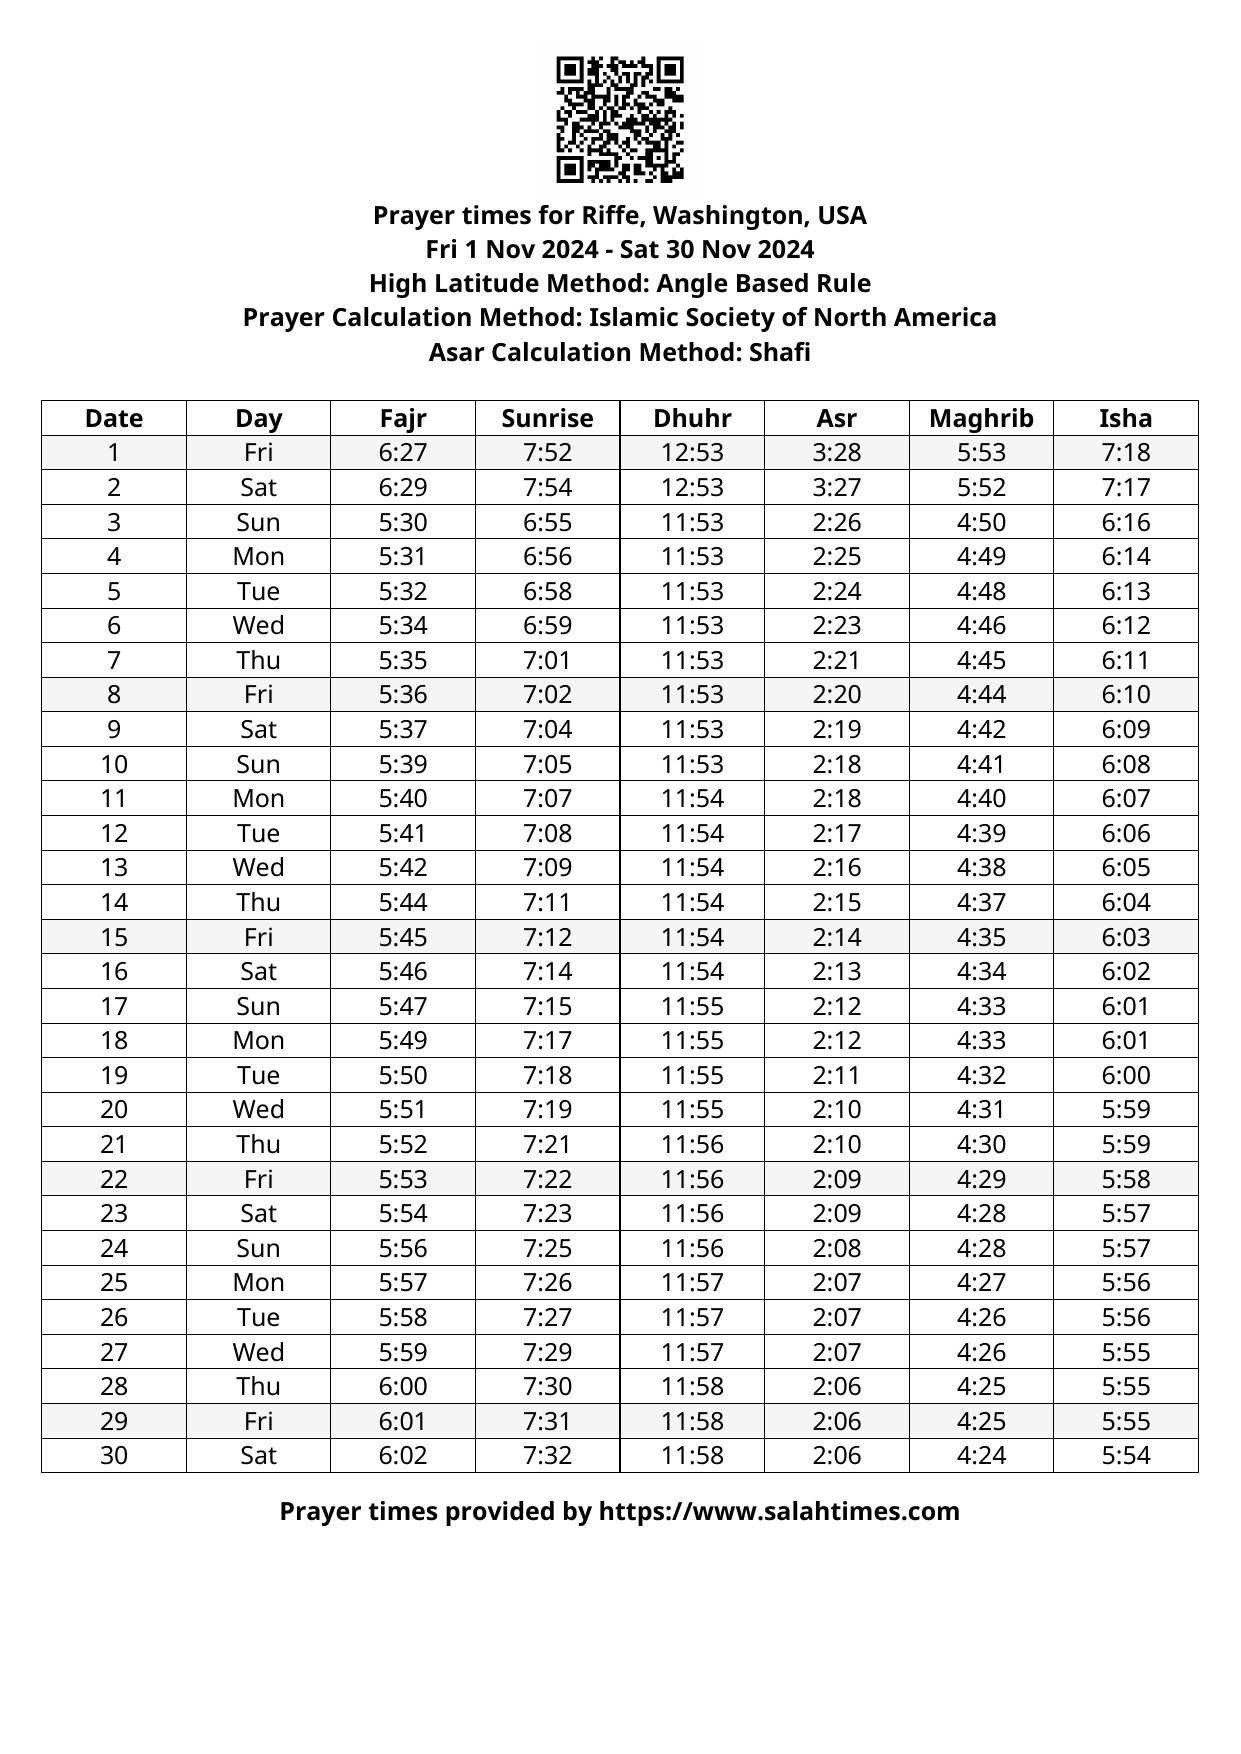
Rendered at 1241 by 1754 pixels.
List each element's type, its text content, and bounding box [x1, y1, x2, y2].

table_cell 2:20 [765, 678, 909, 711]
table_cell 11:56 [621, 1231, 764, 1264]
table_cell 4:50 [910, 505, 1053, 538]
text Asar Calculation Method: Shafi [42, 334, 1198, 368]
table_cell 4:27 [910, 1266, 1053, 1299]
table_cell 2:09 [765, 1196, 909, 1230]
table_cell 2 [42, 470, 186, 504]
table_cell 29 [42, 1404, 186, 1437]
table_cell 7:17 [476, 1024, 619, 1057]
table_cell 11:54 [621, 954, 764, 988]
table_cell 5:31 [331, 539, 475, 573]
table_cell 6:05 [1054, 851, 1198, 884]
table_cell 7:05 [476, 747, 619, 780]
table_cell 5:39 [331, 747, 475, 780]
table_cell 7:31 [476, 1404, 619, 1437]
table_cell 7:54 [476, 470, 619, 504]
table_cell 6:01 [1054, 989, 1198, 1022]
table_cell 5:54 [1054, 1439, 1198, 1472]
table_cell 5:56 [1054, 1266, 1198, 1299]
table_cell 5:57 [1054, 1231, 1198, 1264]
table_cell Thu [187, 1127, 330, 1161]
table_cell 11:58 [621, 1439, 764, 1472]
table_cell 7:15 [476, 989, 619, 1022]
table_cell 4:29 [910, 1162, 1053, 1195]
table_cell 7:23 [476, 1196, 619, 1230]
table_cell 5:52 [331, 1127, 475, 1161]
table_header Fajr [331, 401, 475, 434]
table_cell 17 [42, 989, 186, 1022]
table_cell 2:15 [765, 885, 909, 919]
table_cell 2:11 [765, 1058, 909, 1092]
table_cell Sat [187, 470, 330, 504]
table_cell 12 [42, 816, 186, 849]
table_cell Sat [187, 712, 330, 746]
table_cell 7:02 [476, 678, 619, 711]
table_cell 4:24 [910, 1439, 1053, 1472]
table_cell 4:41 [910, 747, 1053, 780]
table_cell 5:56 [1054, 1300, 1198, 1334]
table_cell 4:32 [910, 1058, 1053, 1092]
table_cell 4:34 [910, 954, 1053, 988]
table_cell 5:59 [331, 1335, 475, 1368]
table_cell 11:53 [621, 539, 764, 573]
table_cell 2:26 [765, 505, 909, 538]
table_cell 7:27 [476, 1300, 619, 1334]
table_cell 7:25 [476, 1231, 619, 1264]
table_cell 11:58 [621, 1369, 764, 1403]
table_cell 4 [42, 539, 186, 573]
table_cell 11:53 [621, 643, 764, 677]
table_cell Sat [187, 1439, 330, 1472]
table_cell 2:13 [765, 954, 909, 988]
table_cell 11:54 [621, 851, 764, 884]
table_cell 2:06 [765, 1439, 909, 1472]
table_cell 5:53 [910, 436, 1053, 469]
table_cell Mon [187, 1266, 330, 1299]
table_cell 11:53 [621, 747, 764, 780]
table_cell 7:30 [476, 1369, 619, 1403]
table_cell Tue [187, 1058, 330, 1092]
table_cell Sun [187, 747, 330, 780]
table_cell 2:24 [765, 574, 909, 607]
table_cell 2:18 [765, 781, 909, 815]
table_cell 7:01 [476, 643, 619, 677]
table_cell 5:35 [331, 643, 475, 677]
table_cell 14 [42, 885, 186, 919]
table_cell 6:11 [1054, 643, 1198, 677]
table_cell 5:50 [331, 1058, 475, 1092]
table_cell 6:58 [476, 574, 619, 607]
table_cell 2:08 [765, 1231, 909, 1264]
table_cell 2:16 [765, 851, 909, 884]
table_cell 1 [42, 436, 186, 469]
table_cell 11 [42, 781, 186, 815]
table_cell 4:42 [910, 712, 1053, 746]
table_cell 4:48 [910, 574, 1053, 607]
table_cell 2:17 [765, 816, 909, 849]
table_cell 15 [42, 920, 186, 953]
table_cell 5:37 [331, 712, 475, 746]
table_cell 10 [42, 747, 186, 780]
table_cell 11:55 [621, 989, 764, 1022]
table_cell 7:14 [476, 954, 619, 988]
table_cell Tue [187, 816, 330, 849]
table_cell 6:04 [1054, 885, 1198, 919]
table_cell 5:34 [331, 609, 475, 642]
table_cell 4:40 [910, 781, 1053, 815]
table_cell 6:00 [331, 1369, 475, 1403]
table_cell 2:06 [765, 1369, 909, 1403]
table_cell 5:55 [1054, 1404, 1198, 1437]
table_cell 11:57 [621, 1335, 764, 1368]
table_header Dhuhr [621, 401, 764, 434]
table_cell 7:29 [476, 1335, 619, 1368]
table_cell 16 [42, 954, 186, 988]
table_cell 2:10 [765, 1093, 909, 1126]
table_cell 4:33 [910, 989, 1053, 1022]
table_cell 6:01 [1054, 1024, 1198, 1057]
table_cell 11:54 [621, 781, 764, 815]
text Prayer times provided by https://www.salahtimes.com [42, 1494, 1198, 1528]
table_cell 7:19 [476, 1093, 619, 1126]
table_header Sunrise [476, 401, 619, 434]
table_cell 6:09 [1054, 712, 1198, 746]
table_cell 2:23 [765, 609, 909, 642]
table_cell 6:55 [476, 505, 619, 538]
table_cell 5:57 [1054, 1196, 1198, 1230]
table_cell Thu [187, 885, 330, 919]
table_cell 11:55 [621, 1058, 764, 1092]
table_cell 3:27 [765, 470, 909, 504]
table_cell 30 [42, 1439, 186, 1472]
table_cell Thu [187, 1369, 330, 1403]
table_cell 7:12 [476, 920, 619, 953]
table_cell Mon [187, 539, 330, 573]
table_cell 11:54 [621, 816, 764, 849]
table_cell 6:56 [476, 539, 619, 573]
table_cell 11:56 [621, 1127, 764, 1161]
table_cell 23 [42, 1196, 186, 1230]
table_header Isha [1054, 401, 1198, 434]
table_cell Sun [187, 505, 330, 538]
table_cell 4:38 [910, 851, 1053, 884]
table_cell Fri [187, 1162, 330, 1195]
table_cell 4:46 [910, 609, 1053, 642]
table_cell 4:28 [910, 1231, 1053, 1264]
table_cell 27 [42, 1335, 186, 1368]
table_cell 5:59 [1054, 1093, 1198, 1126]
table_header Date [42, 401, 186, 434]
table_cell 6:10 [1054, 678, 1198, 711]
table_cell 6:27 [331, 436, 475, 469]
table_cell 5:54 [331, 1196, 475, 1230]
table_cell 5 [42, 574, 186, 607]
table_cell 25 [42, 1266, 186, 1299]
table_cell 4:25 [910, 1404, 1053, 1437]
table_cell 7:22 [476, 1162, 619, 1195]
table_cell 6 [42, 609, 186, 642]
table_cell 7:52 [476, 436, 619, 469]
table_cell Wed [187, 609, 330, 642]
table_cell 4:49 [910, 539, 1053, 573]
table_cell 7:26 [476, 1266, 619, 1299]
table_cell 20 [42, 1093, 186, 1126]
table_cell Wed [187, 851, 330, 884]
table_cell 6:07 [1054, 781, 1198, 815]
table_cell 2:14 [765, 920, 909, 953]
table_cell 6:01 [331, 1404, 475, 1437]
table_cell 11:53 [621, 505, 764, 538]
table_cell 11:53 [621, 712, 764, 746]
table_cell 11:53 [621, 609, 764, 642]
table_cell 13 [42, 851, 186, 884]
table_cell 2:25 [765, 539, 909, 573]
table_cell 2:09 [765, 1162, 909, 1195]
table_cell 7:17 [1054, 470, 1198, 504]
table_cell 5:59 [1054, 1127, 1198, 1161]
table_cell 26 [42, 1300, 186, 1334]
table_cell 24 [42, 1231, 186, 1264]
table_cell 7:04 [476, 712, 619, 746]
table_cell 11:57 [621, 1266, 764, 1299]
table_cell 2:21 [765, 643, 909, 677]
table_cell 5:40 [331, 781, 475, 815]
table_cell Sat [187, 954, 330, 988]
table_cell 4:25 [910, 1369, 1053, 1403]
table_cell 7:08 [476, 816, 619, 849]
table_cell 5:46 [331, 954, 475, 988]
table_cell 5:49 [331, 1024, 475, 1057]
table_cell Wed [187, 1335, 330, 1368]
table_cell 4:31 [910, 1093, 1053, 1126]
table_cell 2:10 [765, 1127, 909, 1161]
table_cell 7:18 [476, 1058, 619, 1092]
table_cell 6:59 [476, 609, 619, 642]
table_cell 12:53 [621, 470, 764, 504]
table_cell 4:26 [910, 1335, 1053, 1368]
table_cell Fri [187, 678, 330, 711]
text High Latitude Method: Angle Based Rule [42, 266, 1198, 300]
table_cell 5:44 [331, 885, 475, 919]
table_cell 6:29 [331, 470, 475, 504]
table_cell Fri [187, 920, 330, 953]
table_cell 4:26 [910, 1300, 1053, 1334]
table_cell 6:03 [1054, 920, 1198, 953]
table_cell 12:53 [621, 436, 764, 469]
table_cell 6:02 [331, 1439, 475, 1472]
table_cell Tue [187, 574, 330, 607]
table_cell Mon [187, 781, 330, 815]
table_cell 4:44 [910, 678, 1053, 711]
table_cell 6:02 [1054, 954, 1198, 988]
text Prayer Calculation Method: Islamic Society of North America [42, 300, 1198, 334]
table_cell 11:56 [621, 1162, 764, 1195]
table_cell 5:32 [331, 574, 475, 607]
table_cell 21 [42, 1127, 186, 1161]
table_cell 8 [42, 678, 186, 711]
table_cell Sun [187, 989, 330, 1022]
table_cell 5:36 [331, 678, 475, 711]
table_cell 5:55 [1054, 1335, 1198, 1368]
table_cell 7:21 [476, 1127, 619, 1161]
table_cell Sun [187, 1231, 330, 1264]
table_cell Mon [187, 1024, 330, 1057]
table_cell 28 [42, 1369, 186, 1403]
table_cell 5:58 [1054, 1162, 1198, 1195]
table_cell 6:14 [1054, 539, 1198, 573]
table_cell 6:12 [1054, 609, 1198, 642]
table_cell 4:28 [910, 1196, 1053, 1230]
table_cell 11:57 [621, 1300, 764, 1334]
table_cell 7:18 [1054, 436, 1198, 469]
table_cell 6:16 [1054, 505, 1198, 538]
table_cell 5:55 [1054, 1369, 1198, 1403]
table_cell 18 [42, 1024, 186, 1057]
table_cell 5:30 [331, 505, 475, 538]
table_cell 11:55 [621, 1024, 764, 1057]
table_cell 11:55 [621, 1093, 764, 1126]
text Fri 1 Nov 2024 - Sat 30 Nov 2024 [42, 232, 1198, 266]
table_header Maghrib [910, 401, 1053, 434]
table_cell 5:58 [331, 1300, 475, 1334]
table_cell 6:13 [1054, 574, 1198, 607]
table_cell 19 [42, 1058, 186, 1092]
table_cell 3 [42, 505, 186, 538]
table_cell 11:53 [621, 574, 764, 607]
table_cell 6:08 [1054, 747, 1198, 780]
table_cell 11:54 [621, 885, 764, 919]
table_cell 4:37 [910, 885, 1053, 919]
table_cell 2:07 [765, 1335, 909, 1368]
table_cell 5:56 [331, 1231, 475, 1264]
table_cell 7:11 [476, 885, 619, 919]
table_header Asr [765, 401, 909, 434]
table_cell 5:45 [331, 920, 475, 953]
table_cell 2:12 [765, 1024, 909, 1057]
table_cell 4:30 [910, 1127, 1053, 1161]
table_cell 2:07 [765, 1266, 909, 1299]
table_cell 2:19 [765, 712, 909, 746]
table_cell 4:35 [910, 920, 1053, 953]
table_cell 7:32 [476, 1439, 619, 1472]
table_cell 4:45 [910, 643, 1053, 677]
picture [542, 41, 699, 198]
table_cell Thu [187, 643, 330, 677]
table_cell 7 [42, 643, 186, 677]
table_cell Fri [187, 436, 330, 469]
table_cell 5:53 [331, 1162, 475, 1195]
table_cell 6:06 [1054, 816, 1198, 849]
table_cell 7:07 [476, 781, 619, 815]
table_cell 9 [42, 712, 186, 746]
table_cell Wed [187, 1093, 330, 1126]
table_cell 5:42 [331, 851, 475, 884]
table_cell 4:39 [910, 816, 1053, 849]
table_cell 6:00 [1054, 1058, 1198, 1092]
text Prayer times for Riffe, Washington, USA [42, 198, 1198, 232]
table_cell 11:56 [621, 1196, 764, 1230]
table_cell 5:52 [910, 470, 1053, 504]
table_cell 2:18 [765, 747, 909, 780]
table_cell 5:51 [331, 1093, 475, 1126]
table_cell 5:41 [331, 816, 475, 849]
table_cell 4:33 [910, 1024, 1053, 1057]
table_cell Tue [187, 1300, 330, 1334]
table_cell 2:12 [765, 989, 909, 1022]
table_cell 7:09 [476, 851, 619, 884]
table_cell 3:28 [765, 436, 909, 469]
table_cell 11:53 [621, 678, 764, 711]
table_cell 11:58 [621, 1404, 764, 1437]
table_cell 5:57 [331, 1266, 475, 1299]
table_cell 2:06 [765, 1404, 909, 1437]
table_cell 22 [42, 1162, 186, 1195]
table_cell Sat [187, 1196, 330, 1230]
table_cell 5:47 [331, 989, 475, 1022]
table_cell Fri [187, 1404, 330, 1437]
table_cell 11:54 [621, 920, 764, 953]
table_header Day [187, 401, 330, 434]
table_cell 2:07 [765, 1300, 909, 1334]
